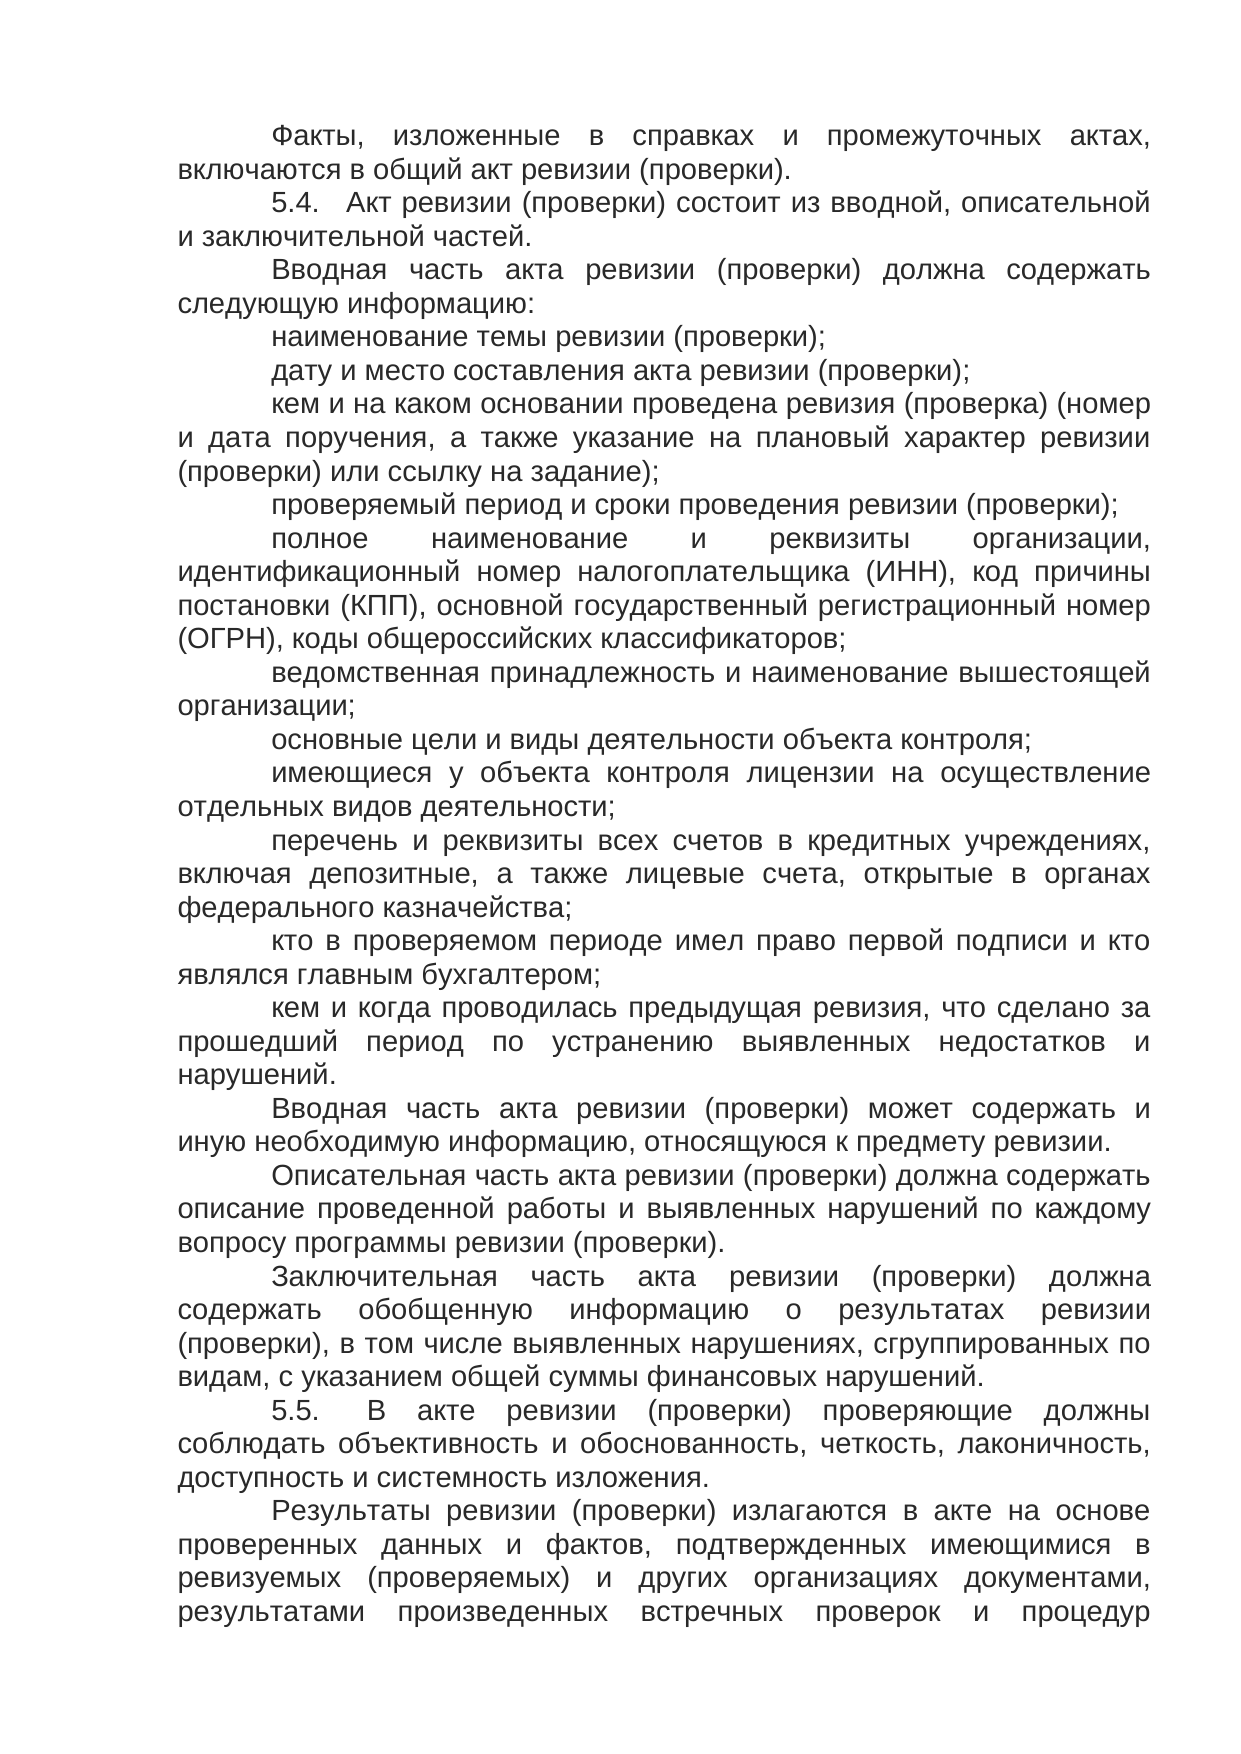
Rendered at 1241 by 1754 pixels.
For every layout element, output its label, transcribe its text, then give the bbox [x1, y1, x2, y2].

text кем и когда проводилась предыдущая ревизия, что сделано за прошедший период по устранению выявленных недостатков и нарушений. [177, 990, 1152, 1091]
text имеющиеся у объекта контроля лицензии на осуществление отдельных видов деятельности; [177, 755, 1152, 822]
text полное наименование и реквизиты организации, идентификационный номер налогоплательщика (ИНН), код причины постановки (КПП), основной государственный регистрационный номер (ОГРН), коды общероссийских классификаторов; [177, 521, 1152, 655]
text ведомственная принадлежность и наименование вышестоящей организации; [177, 655, 1152, 722]
text кем и на каком основании проведена ревизия (проверка) (номер и дата поручения, а также указание на плановый характер ревизии (проверки) или ссылку на задание); [177, 386, 1152, 487]
text перечень и реквизиты всех счетов в кредитных учреждениях, включая депозитные, а также лицевые счета, открытые в органах федерального казначейства; [177, 822, 1152, 923]
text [177, 1493, 1152, 1627]
text наименование темы ревизии (проверки); [177, 319, 1152, 353]
text Заключительная часть акта ревизии (проверки) должна содержать обобщенную информацию о результатах ревизии (проверки), в том числе выявленных нарушениях, сгруппированных по видам, с указанием общей суммы финансовых нарушений. [177, 1258, 1152, 1393]
text 5.5. В акте ревизии (проверки) проверяющие должны соблюдать объективность и обоснованность, четкость, лаконичность, доступность и системность изложения. [177, 1393, 1152, 1493]
text 5.4. Акт ревизии (проверки) состоит из вводной, описательной и заключительной частей. [177, 185, 1152, 252]
text Описательная часть акта ревизии (проверки) должна содержать описание проведенной работы и выявленных нарушений по каждому вопросу программы ревизии (проверки). [177, 1158, 1152, 1258]
text кто в проверяемом периоде имел право первой подписи и кто являлся главным бухгалтером; [177, 923, 1152, 990]
text Вводная часть акта ревизии (проверки) может содержать и иную необходимую информацию, относящуюся к предмету ревизии. [177, 1091, 1152, 1158]
text дату и место составления акта ревизии (проверки); [177, 353, 1152, 386]
text Факты, изложенные в справках и промежуточных актах, включаются в общий акт ревизии (проверки). [177, 118, 1152, 185]
text Вводная часть акта ревизии (проверки) должна содержать следующую информацию: [177, 252, 1152, 319]
text проверяемый период и сроки проведения ревизии (проверки); [177, 487, 1152, 521]
text основные цели и виды деятельности объекта контроля; [177, 722, 1152, 755]
